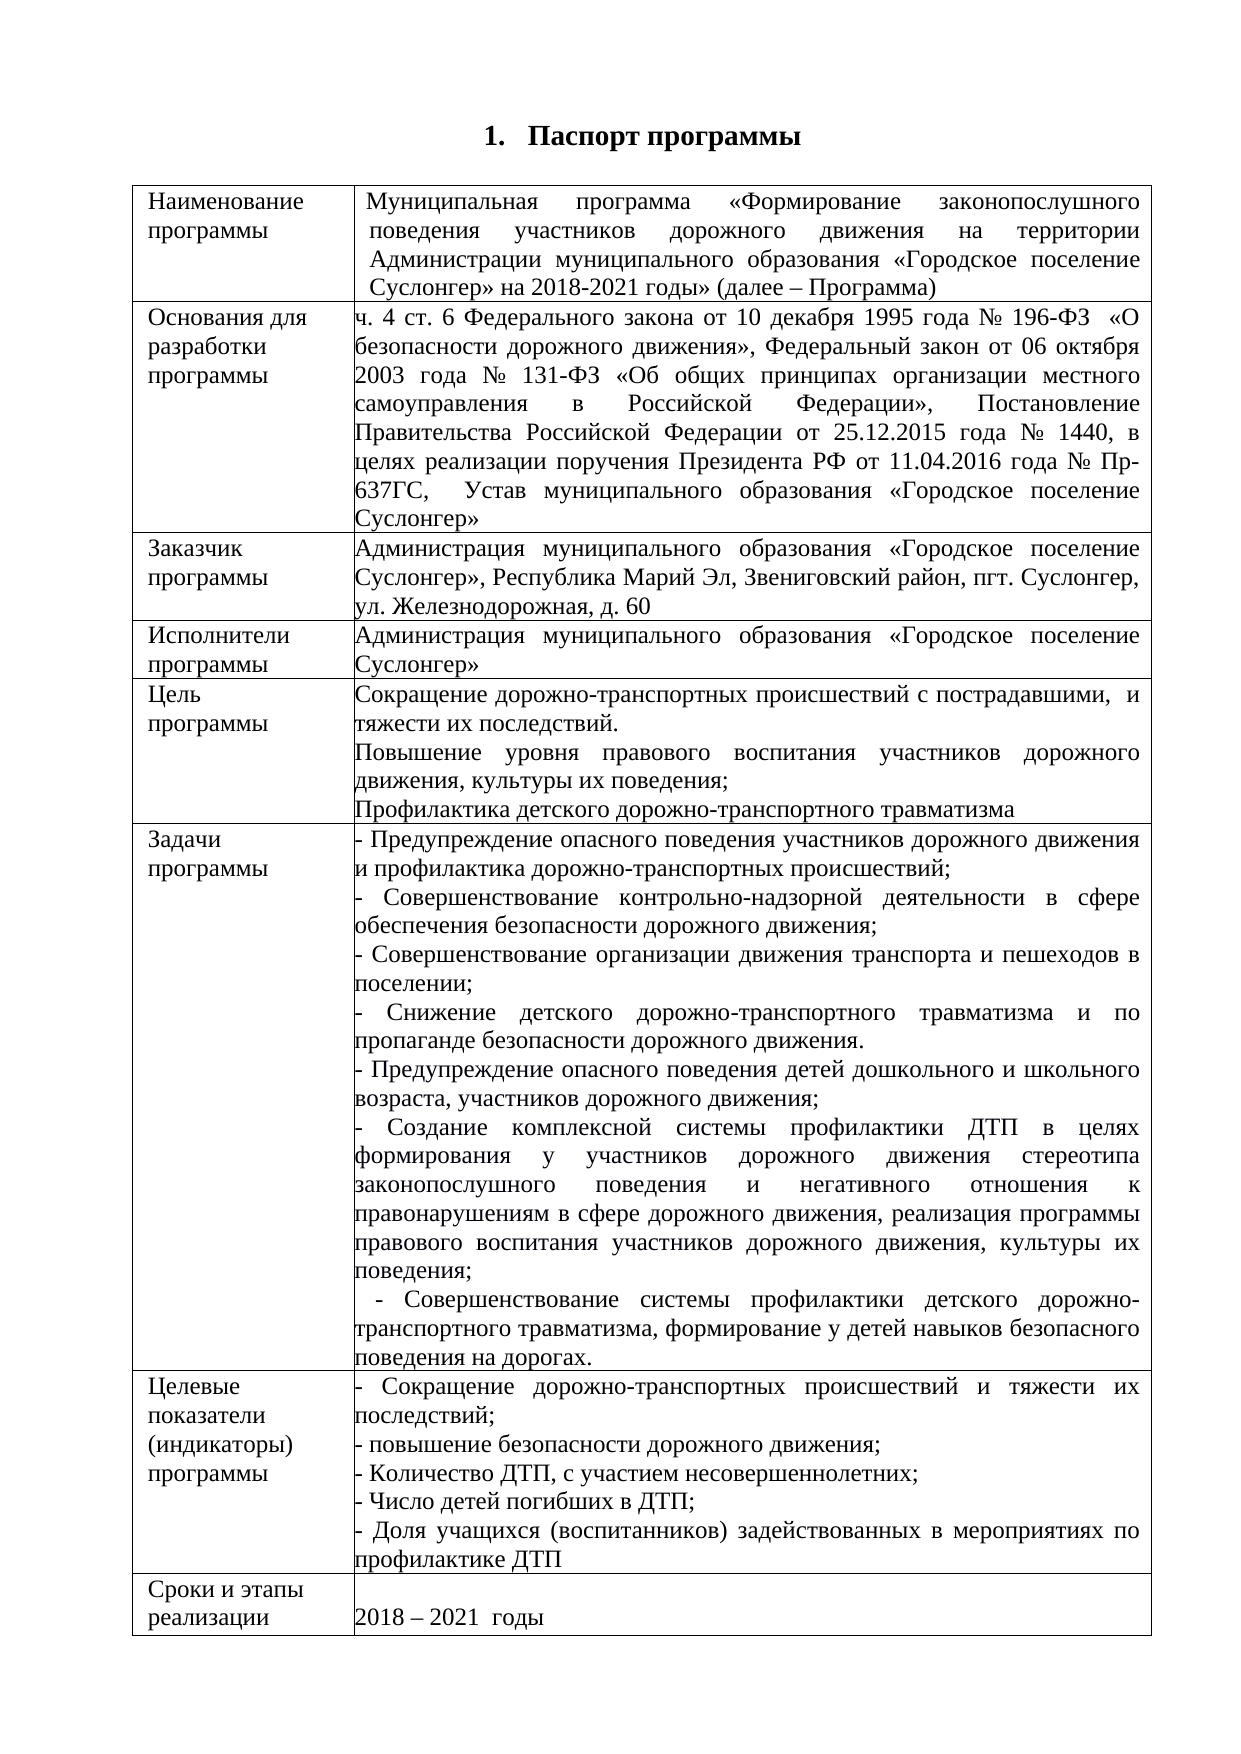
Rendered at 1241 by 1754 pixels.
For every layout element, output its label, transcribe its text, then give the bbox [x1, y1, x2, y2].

table_cell Заказчик программы [133, 533, 354, 619]
list Паспорт программы [133, 118, 1152, 152]
table_cell - Сокращение дорожно-транспортных происшествий и тяжести их последствий; - повышение безопасности дорожного движения; - Количество ДТП, с участием несовершеннолетних; - Число детей погибших в ДТП; - Доля учащихся (воспитанников) задействованных в мероприятиях по профилактике ДТП [355, 1371, 1151, 1573]
table_header Наименование программы [133, 186, 354, 301]
table_cell Целевые показатели (индикаторы) программы [133, 1371, 354, 1573]
table_cell Исполнители программы [133, 621, 354, 678]
table_cell Основания для разработки программы [133, 302, 354, 532]
table_cell Сокращение дорожно-транспортных происшествий с пострадавшими, и тяжести их последствий. Повышение уровня правового воспитания участников дорожного движения, культуры их поведения; Профилактика детского дорожно-транспортного травматизма [355, 679, 1151, 823]
table_cell ч. 4 ст. 6 Федерального закона от 10 декабря 1995 года № 196-ФЗ «О безопасности дорожного движения», Федеральный закон от 06 октября 2003 года № 131-ФЗ «Об общих принципах организации местного самоуправления в Российской Федерации», Постановление Правительства Российской Федерации от 25.12.2015 года № 1440, в целях реализации поручения Президента РФ от 11.04.2016 года № Пр-637ГС, Устав муниципального образования «Городское поселение Суслонгер» [355, 302, 1151, 532]
table_header Муниципальная программа «Формирование законопослушного поведения участников дорожного движения на территории Администрации муниципального образования «Городское поселение Суслонгер» на 2018-2021 годы» (далее – Программа) [355, 186, 1151, 301]
table_cell Цель программы [133, 679, 354, 823]
table_cell Задачи программы [133, 824, 354, 1370]
table_cell Администрация муниципального образования «Городское поселение Суслонгер», Республика Марий Эл, Звениговский район, пгт. Суслонгер, ул. Железнодорожная, д. 60 [355, 533, 1151, 619]
table_cell 2018 – 2021 годы [355, 1574, 1151, 1635]
table_cell Администрация муниципального образования «Городское поселение Суслонгер» [355, 621, 1151, 678]
table_cell - Предупреждение опасного поведения участников дорожного движения и профилактика дорожно-транспортных происшествий; - Совершенствование контрольно-надзорной деятельности в сфере обеспечения безопасности дорожного движения; - Совершенствование организации движения транспорта и пешеходов в поселении; - Снижение детского дорожно-транспортного травматизма и по пропаганде безопасности дорожного движения. - Предупреждение опасного поведения детей дошкольного и школьного возраста, участников дорожного движения; - Создание комплексной системы профилактики ДТП в целях формирования у участников дорожного движения стереотипа законопослушного поведения и негативного отношения к правонарушениям в сфере дорожного движения, реализация программы правового воспитания участников дорожного движения, культуры их поведения; - Совершенствование системы профилактики детского дорожно-транспортного травматизма, формирование у детей навыков безопасного поведения на дорогах. [355, 824, 1151, 1370]
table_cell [133, 1574, 354, 1635]
